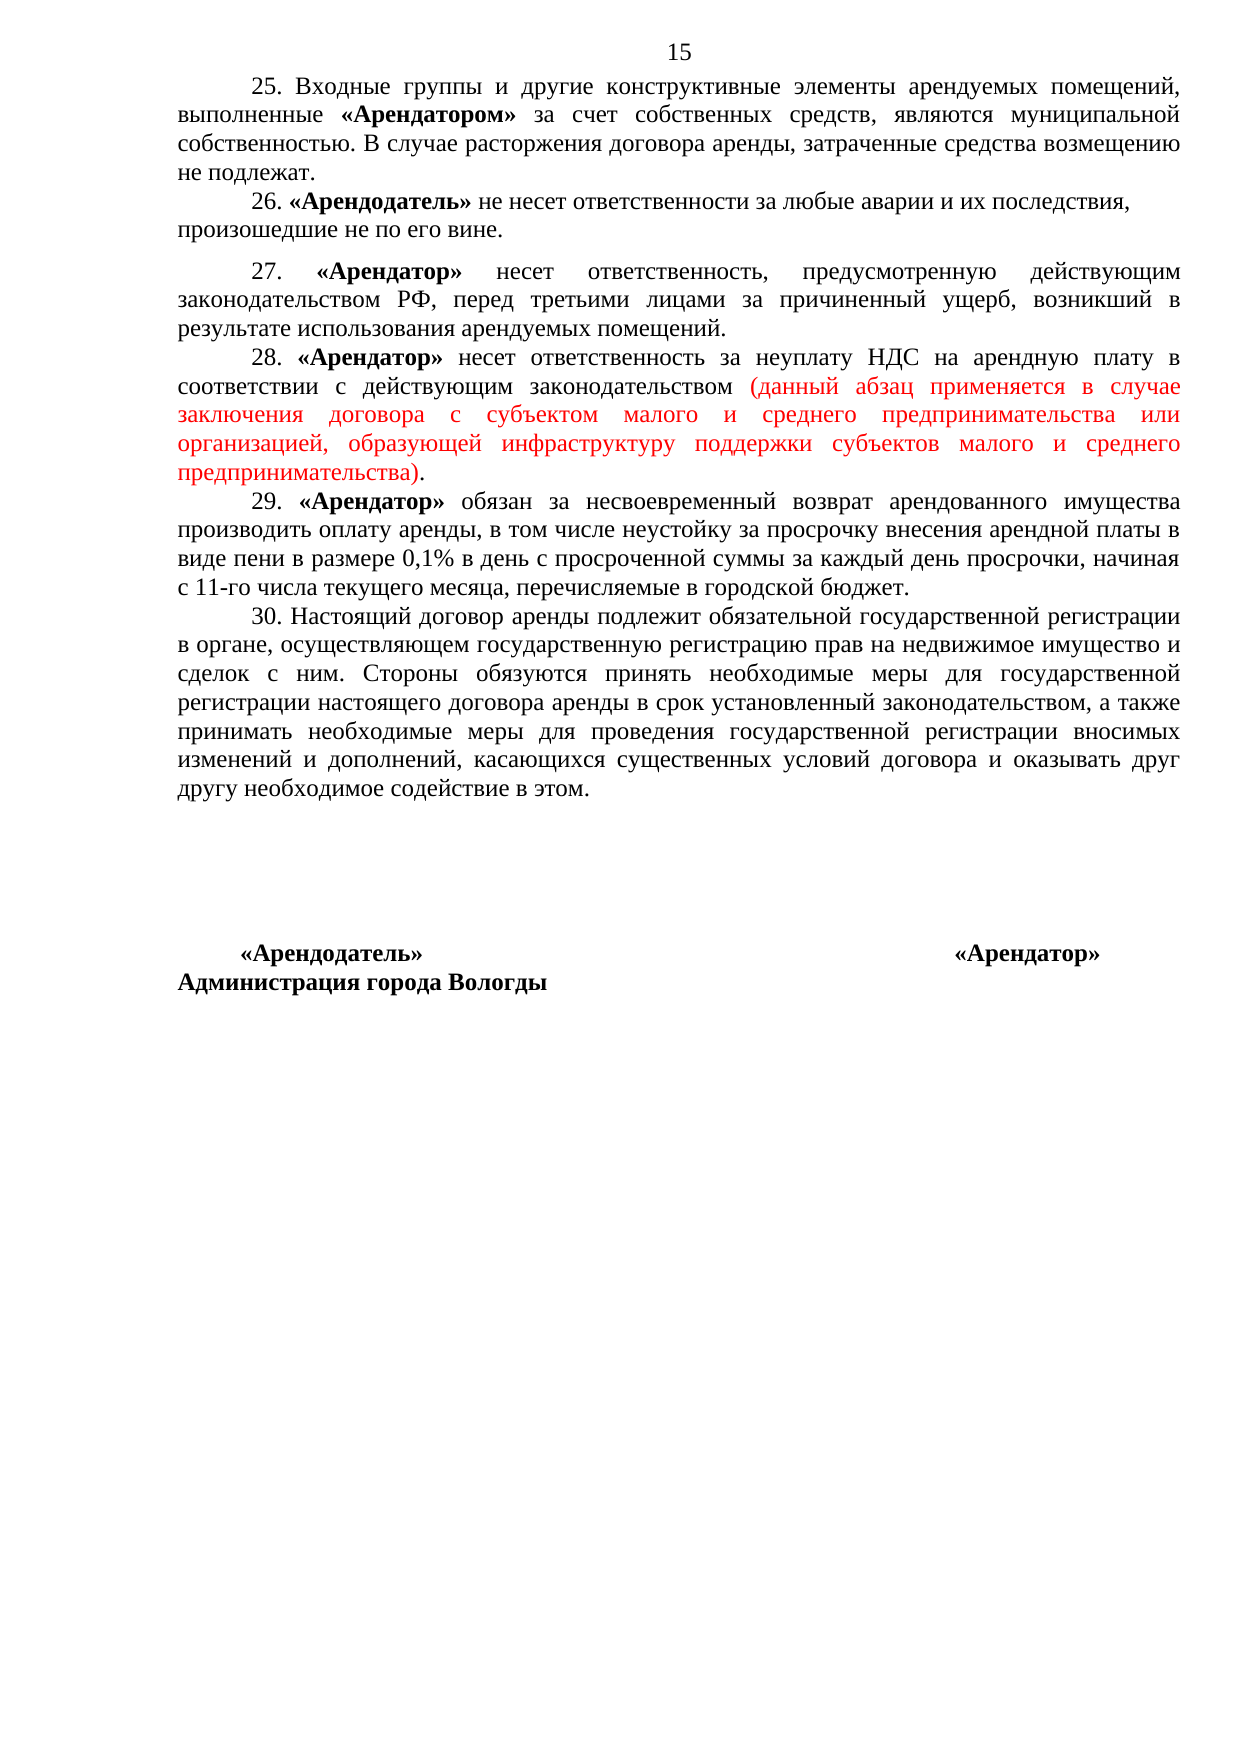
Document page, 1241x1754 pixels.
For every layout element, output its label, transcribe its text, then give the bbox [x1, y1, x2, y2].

text 27. «Арендатор» несет ответственность, предусмотренную действующим законодательством РФ, перед третьими лицами за причиненный ущерб, возникший в результате использования арендуемых помещений. [177, 256, 1181, 342]
text 26. «Арендодатель» не несет ответственности за любые аварии и их последствия, произошедшие не по его вине. [177, 186, 1181, 243]
text 25. Входные группы и другие конструктивные элементы арендуемых помещений, выполненные «Арендатором» за счет собственных средств, являются муниципальной собственностью. В случае расторжения договора аренды, затраченные средства возмещению не подлежат. [177, 71, 1181, 186]
text Администрация города Вологды [177, 967, 1181, 996]
text 29. «Арендатор» обязан за несвоевременный возврат арендованного имущества производить оплату аренды, в том числе неустойку за просрочку внесения арендной платы в виде пени в размере 0,1% в день с просроченной суммы за каждый день просрочки, начиная с 11-го числа текущего месяца, перечисляемые в городской бюджет. [177, 486, 1181, 601]
text 30. Настоящий договор аренды подлежит обязательной государственной регистрации в органе, осуществляющем государственную регистрацию прав на недвижимое имущество и сделок с ним. Стороны обязуются принять необходимые меры для государственной регистрации настоящего договора аренды в срок установленный законодательством, а также принимать необходимые меры для проведения государственной регистрации вносимых изменений и дополнений, касающихся существенных условий договора и оказывать друг другу необходимое содействие в этом. [177, 601, 1181, 802]
text «Арендодатель» «Арендатор» [177, 938, 1181, 967]
text 28. «Арендатор» несет ответственность за неуплату НДС на арендную плату в соответствии с действующим законодательством (данный абзац применяется в случае заключения договора с субъектом малого и среднего предпринимательства или организацией, образующей инфраструктуру поддержки субъектов малого и среднего предпринимательства). [177, 342, 1181, 486]
